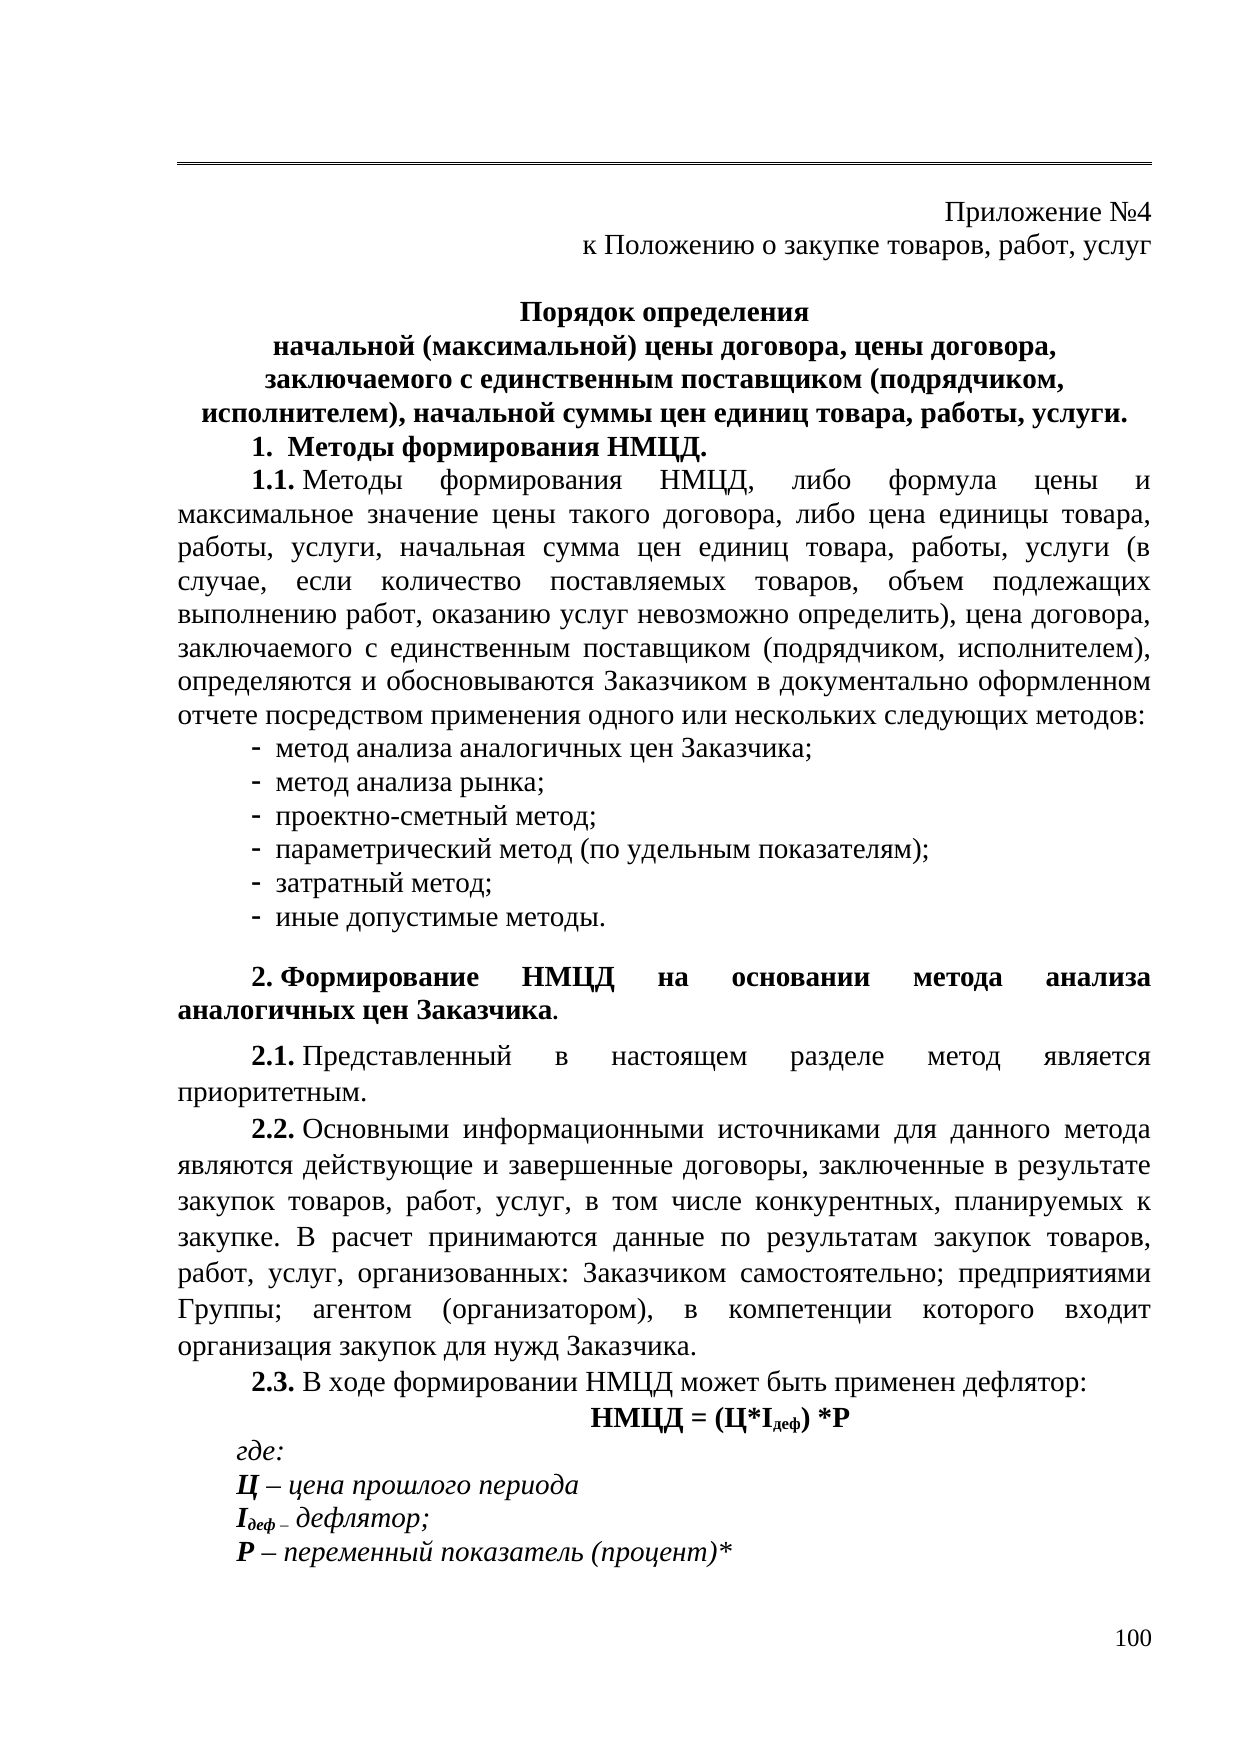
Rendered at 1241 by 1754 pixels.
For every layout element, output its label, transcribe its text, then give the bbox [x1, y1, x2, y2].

text Приложение №4 [177, 194, 1152, 227]
list параметрический метод (по удельным показателям); [177, 832, 1152, 865]
list иные допустимые методы. [177, 899, 1152, 932]
text начальной (максимальной) цены договора, цены договора, заключаемого с единственным поставщиком (подрядчиком, исполнителем), начальной суммы цен единиц товара, работы, услуги. [177, 328, 1152, 429]
list Iдеф – дефлятор; [177, 1501, 1152, 1534]
list метод анализа рынка; [177, 764, 1152, 798]
list В ходе формировании НМЦД может быть применен дефлятор: [177, 1364, 1152, 1397]
text Порядок определения [177, 294, 1152, 328]
list метод анализа аналогичных цен Заказчика; [177, 731, 1152, 764]
list где: [177, 1433, 1152, 1467]
subtitle Формирование НМЦД на основании метода анализа аналогичных цен Заказчика. [177, 959, 1152, 1026]
list Представленный в настоящем разделе метод является приоритетным. [177, 1038, 1152, 1108]
list проектно-сметный метод; [177, 798, 1152, 832]
list Методы формирования НМЦД, либо формула цены и максимальное значение цены такого договора, либо цена единицы товара, работы, услуги, начальная сумма цен единиц товара, работы, услуги (в случае, если количество поставляемых товаров, объем подлежащих выполнению работ, оказанию услуг невозможно определить), цена договора, заключаемого с единственным поставщиком (подрядчиком, исполнителем), определяются и обосновываются Заказчиком в документально оформленном отчете посредством применения одного или нескольких следующих методов: [177, 462, 1152, 731]
list Методы формирования НМЦД. [177, 429, 1152, 462]
list затратный метод; [177, 865, 1152, 899]
list Ц – цена прошлого периода [177, 1467, 1152, 1501]
list Основными информационными источниками для данного метода являются действующие и завершенные договоры, заключенные в результате закупок товаров, работ, услуг, в том числе конкурентных, планируемых к закупке. В расчет принимаются данные по результатам закупок товаров, работ, услуг, организованных: Заказчиком самостоятельно; предприятиями Группы; агентом (организатором), в компетенции которого входит организация закупок для нужд Заказчика. [177, 1111, 1152, 1361]
list P – переменный показатель (процент)* [177, 1534, 1152, 1568]
text к Положению о закупке товаров, работ, услуг [177, 227, 1152, 261]
list НМЦД = (Ц*Iдеф) *P [215, 1400, 1152, 1433]
